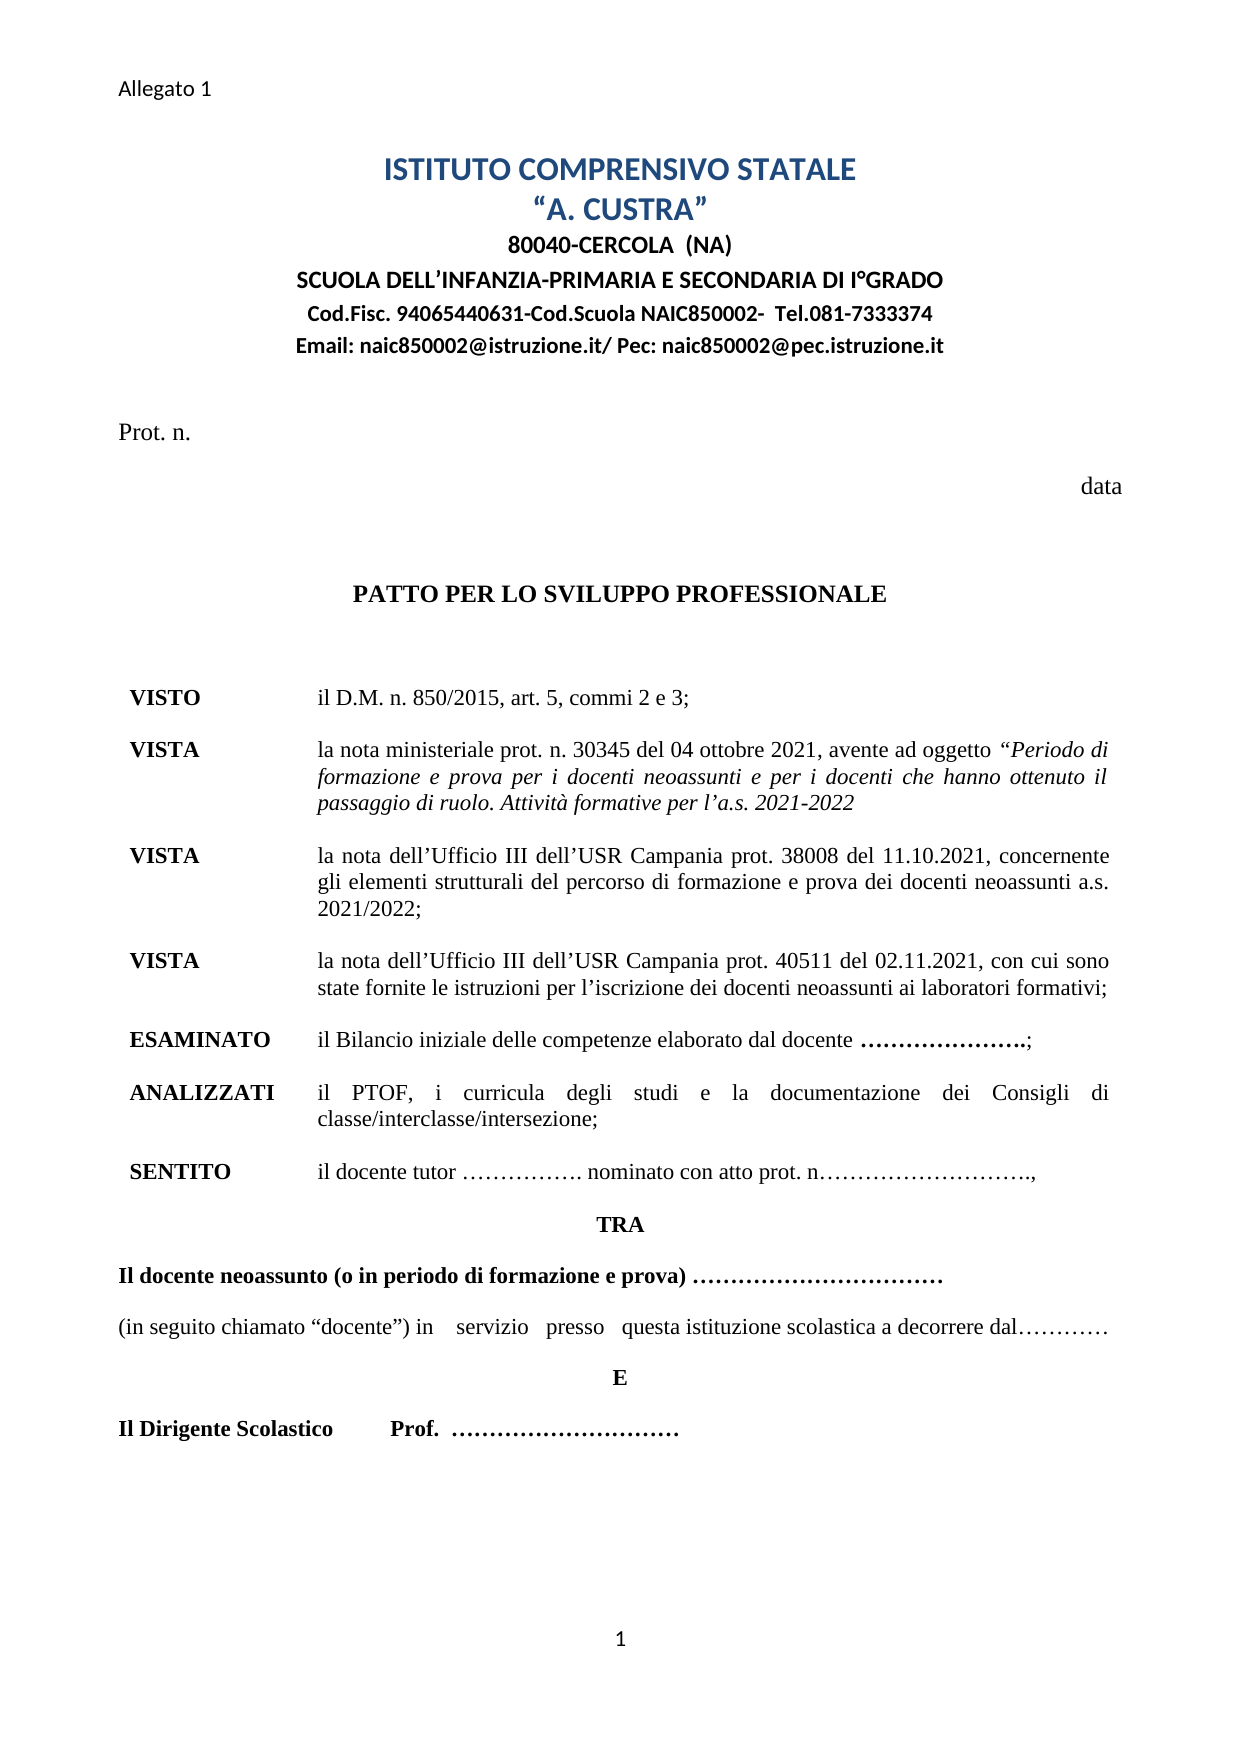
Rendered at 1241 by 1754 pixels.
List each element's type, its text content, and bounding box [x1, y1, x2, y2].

text TRA [118, 1211, 1122, 1237]
table_cell ANALIZZATI [118, 1079, 306, 1158]
table_cell il Bilancio iniziale delle competenze elaborato dal docente ………………….; [306, 1026, 1122, 1079]
table_cell il docente tutor ……………. nominato con atto prot. n………………………., [306, 1158, 1122, 1211]
text (in seguito chiamato “docente”) in servizio presso questa istituzione scolastica a decorrere dal………… [118, 1313, 1122, 1339]
table_header VISTO [118, 684, 306, 736]
text E [118, 1364, 1122, 1390]
table_header il D.M. n. 850/2015, art. 5, commi 2 e 3; [306, 684, 1122, 736]
text Il docente neoassunto (o in periodo di formazione e prova) …………………………… [118, 1262, 1122, 1288]
text PATTO PER LO SVILUPPO PROFESSIONALE [118, 579, 1122, 608]
text data [118, 471, 1122, 500]
table_cell la nota ministeriale prot. n. 30345 del 04 ottobre 2021, avente ad oggetto “Periodo di formazione e prova per i docenti neoassunti e per i docenti che hanno ottenuto il passaggio di ruolo. Attività formative per l’a.s. 2021-2022 la nota dell’Ufficio III dell’USR Campania prot. 38008 del 11.10.2021, concernente gli elementi strutturali del percorso di formazione e prova dei docenti neoassunti a.s. 2021/2022; [306, 736, 1122, 947]
table_cell SENTITO [118, 1158, 306, 1211]
subtitle “A. CUSTRA” [118, 188, 1122, 229]
table_cell il PTOF, i curricula degli studi e la documentazione dei Consigli di classe/interclasse/intersezione; [306, 1079, 1122, 1158]
table_cell ESAMINATO [118, 1026, 306, 1079]
subtitle ISTITUTO COMPRENSIVO STATALE [118, 148, 1122, 188]
table_cell VISTA VISTA [118, 736, 306, 947]
text Prot. n. [118, 417, 1122, 446]
table_cell la nota dell’Ufficio III dell’USR Campania prot. 40511 del 02.11.2021, con cui sono state fornite le istruzioni per l’iscrizione dei docenti neoassunti ai laboratori formativi; [306, 947, 1122, 1026]
text SCUOLA DELL’INFANZIA-PRIMARIA E SECONDARIA DI I°GRADO [118, 264, 1122, 294]
text 80040-CERCOLA (NA) [118, 229, 1122, 259]
text Email: naic850002@istruzione.it/ Pec: naic850002@pec.istruzione.it [118, 331, 1122, 359]
text Il Dirigente Scolastico Prof. ………………………… [118, 1415, 1122, 1441]
text Cod.Fisc. 94065440631-Cod.Scuola NAIC850002- Tel.081-7333374 [118, 299, 1122, 327]
table_cell VISTA [118, 947, 306, 1026]
